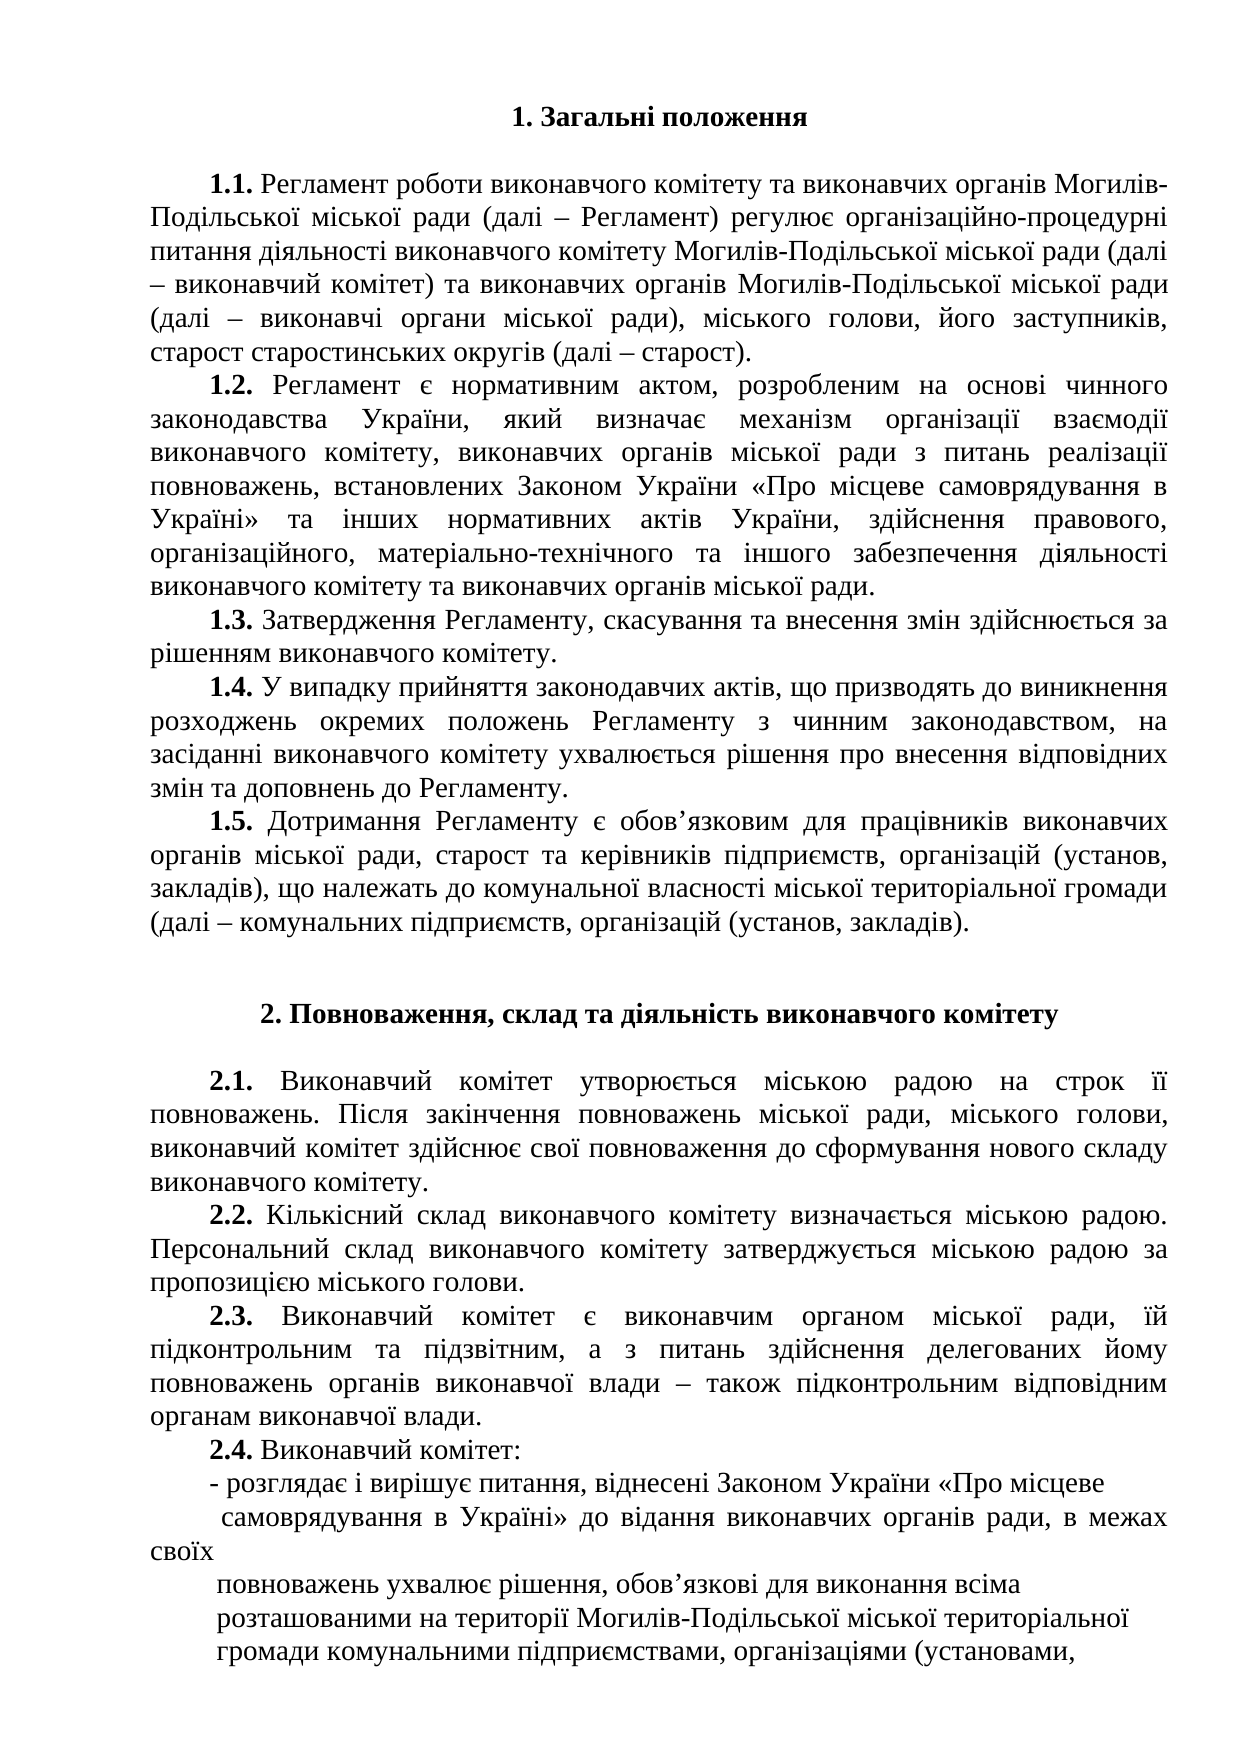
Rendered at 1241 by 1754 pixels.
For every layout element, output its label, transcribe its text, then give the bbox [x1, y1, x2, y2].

text - розглядає і вирішує питання, віднесені Законом України «Про місцеве [150, 1466, 1169, 1499]
text 1.3. Затвердження Регламенту, скасування та внесення змін здійснюється за рішенням виконавчого комітету. [150, 602, 1169, 669]
text самоврядування в Україні» до відання виконавчих органів ради, в межах своїх [150, 1499, 1169, 1566]
subtitle 2. Повноваження, склад та діяльність виконавчого комітету [150, 996, 1169, 1029]
text 2.2. Кількісний склад виконавчого комітету визначається міською радою. Персональний склад виконавчого комітету затверджується міською радою за пропозицією міського голови. [150, 1197, 1169, 1298]
text громади комунальними підприємствами, організаціями (установами, [150, 1633, 1169, 1667]
text 2.4. Виконавчий комітет: [150, 1432, 1169, 1466]
text 1.5. Дотримання Регламенту є обов’язковим для працівників виконавчих органів міської ради, старост та керівників підприємств, організацій (установ, закладів), що належать до комунальної власності міської територіальної громади (далі – комунальних підприємств, організацій (установ, закладів). [150, 803, 1169, 937]
text 1.1. Регламент роботи виконавчого комітету та виконавчих органів Могилів-Подільської міської ради (далі – Регламент) регулює організаційно-процедурні питання діяльності виконавчого комітету Могилів-Подільської міської ради (далі – виконавчий комітет) та виконавчих органів Могилів-Подільської міської ради (далі – виконавчі органи міської ради), міського голови, його заступників, старост старостинських округів (далі – старост). [150, 166, 1169, 367]
text повноважень ухвалює рішення, обов’язкові для виконання всіма [150, 1566, 1169, 1600]
text 2.3. Виконавчий комітет є виконавчим органом міської ради, їй підконтрольним та підзвітним, а з питань здійснення делегованих йому повноважень органів виконавчої влади – також підконтрольним відповідним органам виконавчої влади. [150, 1298, 1169, 1432]
text 1.2. Регламент є нормативним актом, розробленим на основі чинного законодавства України, який визначає механізм організації взаємодії виконавчого комітету, виконавчих органів міської ради з питань реалізації повноважень, встановлених Законом України «Про місцеве самоврядування в Україні» та інших нормативних актів України, здійснення правового, організаційного, матеріально-технічного та іншого забезпечення діяльності виконавчого комітету та виконавчих органів міської ради. [150, 367, 1169, 602]
subtitle 1. Загальні положення [150, 99, 1169, 132]
text 2.1. Виконавчий комітет утворюється міською радою на строк її повноважень. Після закінчення повноважень міської ради, міського голови, виконавчий комітет здійснює свої повноваження до сформування нового складу виконавчого комітету. [150, 1063, 1169, 1197]
text 1.4. У випадку прийняття законодавчих актів, що призводять до виникнення розходжень окремих положень Регламенту з чинним законодавством, на засіданні виконавчого комітету ухвалюється рішення про внесення відповідних змін та доповнень до Регламенту. [150, 669, 1169, 803]
text розташованими на території Могилів-Подільської міської територіальної [150, 1600, 1169, 1633]
